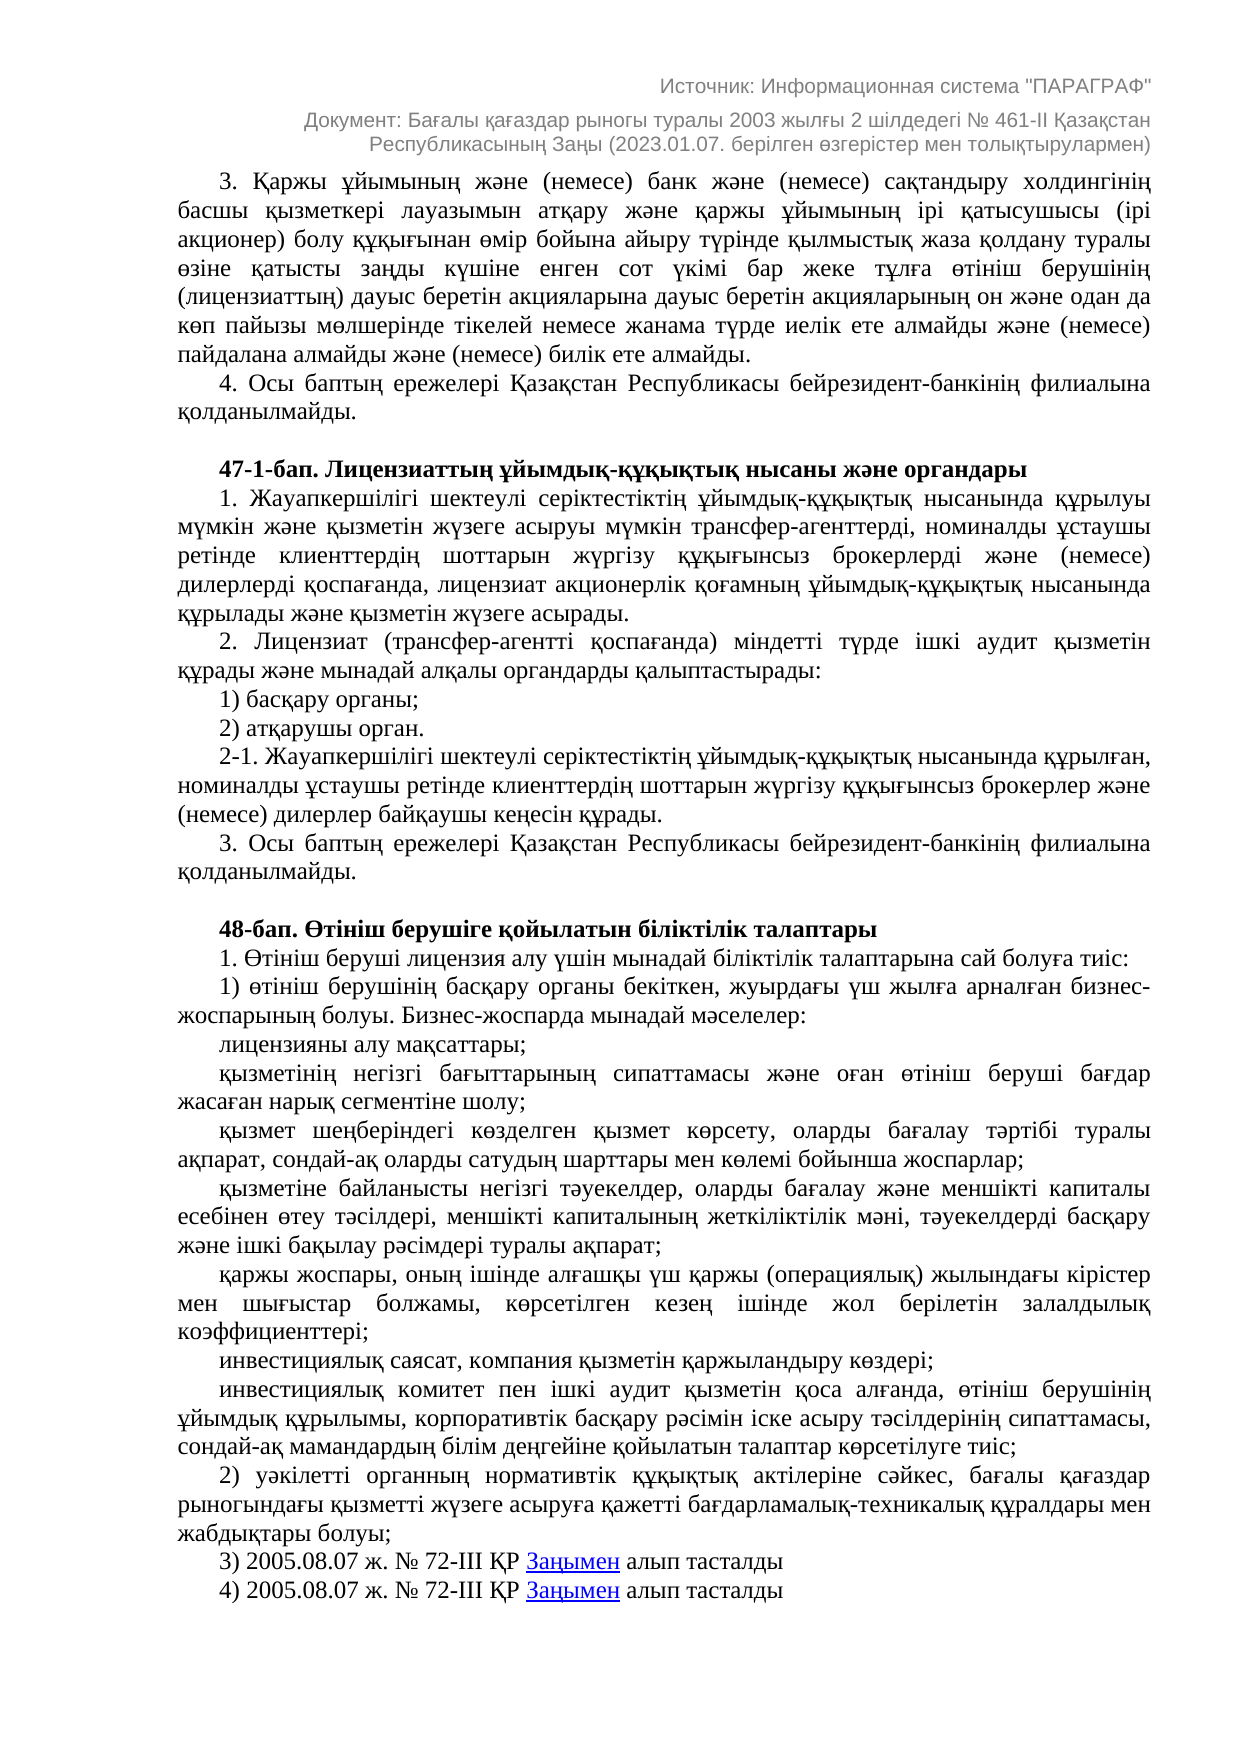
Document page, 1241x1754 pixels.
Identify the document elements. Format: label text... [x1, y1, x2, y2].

text қызмет шеңберіндегі көзделген қызмет көрсету, оларды бағалау тәртібі туралы ақпарат, сондай-ақ оларды сатудың шарттары мен көлемі бойынша жоспарлар; [177, 1115, 1152, 1173]
text 1) басқару органы; [177, 684, 1152, 713]
text 2) атқарушы орган. [177, 713, 1152, 741]
text 2-1. Жауапкершілігі шектеулі серіктестіктің ұйымдық-құқықтық нысанында құрылған, номиналды ұстаушы ретінде клиенттердің шоттарын жүргізу құқығынсыз брокерлер және (немесе) дилерлер байқаушы кеңесін құрады. [177, 741, 1152, 828]
text инвестициялық комитет пен ішкі аудит қызметін қоса алғанда, өтініш берушінің ұйымдық құрылымы, корпоративтік басқару рәсімін іске асыру тәсілдерінің сипаттамасы, сондай-ақ мамандардың білім деңгейіне қойылатын талаптар көрсетілуге тиіс; [177, 1374, 1152, 1460]
text лицензияны алу мақсаттары; [177, 1029, 1152, 1058]
text 2) уәкiлеттi органның нормативтiк құқықтық актілеріне сәйкес, бағалы қағаздар рыногындағы қызметтi жүзеге асыруға қажеттi бағдарламалық-техникалық құралдары мен жабдықтары болуы; [177, 1460, 1152, 1546]
text қызметінің негізгі бағыттарының сипаттамасы және оған өтініш беруші бағдар жасаған нарық сегментіне шолу; [177, 1058, 1152, 1115]
text 3) 2005.08.07 ж. № 72-IІІ ҚР Заңымен алып тасталды [177, 1546, 1152, 1575]
text 4) 2005.08.07 ж. № 72-IІІ ҚР Заңымен алып тасталды [177, 1575, 1152, 1604]
text қызметіне байланысты негізгі тәуекелдер, оларды бағалау және меншікті капиталы есебінен өтеу тәсілдері, меншікті капиталының жеткіліктілік мәні, тәуекелдерді басқару және ішкі бақылау рәсімдері туралы ақпарат; [177, 1173, 1152, 1259]
text 47-1-бап. Лицензиаттың ұйымдық-құқықтық нысаны және органдары [177, 454, 1152, 483]
text 1) өтініш берушінің басқару органы бекіткен, жуырдағы үш жылға арналған бизнес-жоспарының болуы. Бизнес-жоспарда мынадай мәселелер: [177, 971, 1152, 1029]
text 48-бап. Өтiнiш берушiге қойылатын біліктілік талаптары [177, 914, 1152, 943]
text 1. Өтiнiш берушi лицензия алу үшiн мынадай біліктілік талаптарына сай болуға тиiс: [177, 943, 1152, 971]
text инвестициялық саясат, компания қызметін қаржыландыру көздері; [177, 1345, 1152, 1374]
text қаржы жоспары, оның ішінде алғашқы үш қаржы (операциялық) жылындағы кірістер мен шығыстар болжамы, көрсетілген кезең ішінде жол берілетін залалдылық коэффициенттері; [177, 1259, 1152, 1345]
text 2. Лицензиат (трансфер-агентті қоспағанда) міндетті түрде ішкі аудит қызметін құрады және мынадай алқалы органдарды қалыптастырады: [177, 626, 1152, 684]
text 1. Жауапкершілігі шектеулі серіктестіктің ұйымдық-құқықтық нысанында құрылуы мүмкін және қызметін жүзеге асыруы мүмкін трансфер-агенттерді, номиналды ұстаушы ретінде клиенттердің шоттарын жүргізу құқығынсыз брокерлерді және (немесе) дилерлерді қоспағанда, лицензиат акционерлік қоғамның ұйымдық-құқықтық нысанында құрылады және қызметін жүзеге асырады. [177, 483, 1152, 626]
text 3. Қаржы ұйымының және (немесе) банк және (немесе) сақтандыру холдингінің басшы қызметкері лауазымын атқару және қаржы ұйымының ірі қатысушысы (ірі акционер) болу құқығынан өмір бойына айыру түрінде қылмыстық жаза қолдану туралы өзіне қатысты заңды күшіне енген сот үкімі бар жеке тұлға өтініш берушінің (лицензиаттың) дауыс беретін акцияларына дауыс беретін акцияларының он және одан да көп пайызы мөлшерінде тікелей немесе жанама түрде иелік ете алмайды және (немесе) пайдалана алмайды және (немесе) билік ете алмайды. [177, 166, 1152, 368]
text 4. Осы баптың ережелері Қазақстан Республикасы бейрезидент-банкінің филиалына қолданылмайды. [177, 368, 1152, 425]
text 3. Осы баптың ережелері Қазақстан Республикасы бейрезидент-банкінің филиалына қолданылмайды. [177, 828, 1152, 885]
